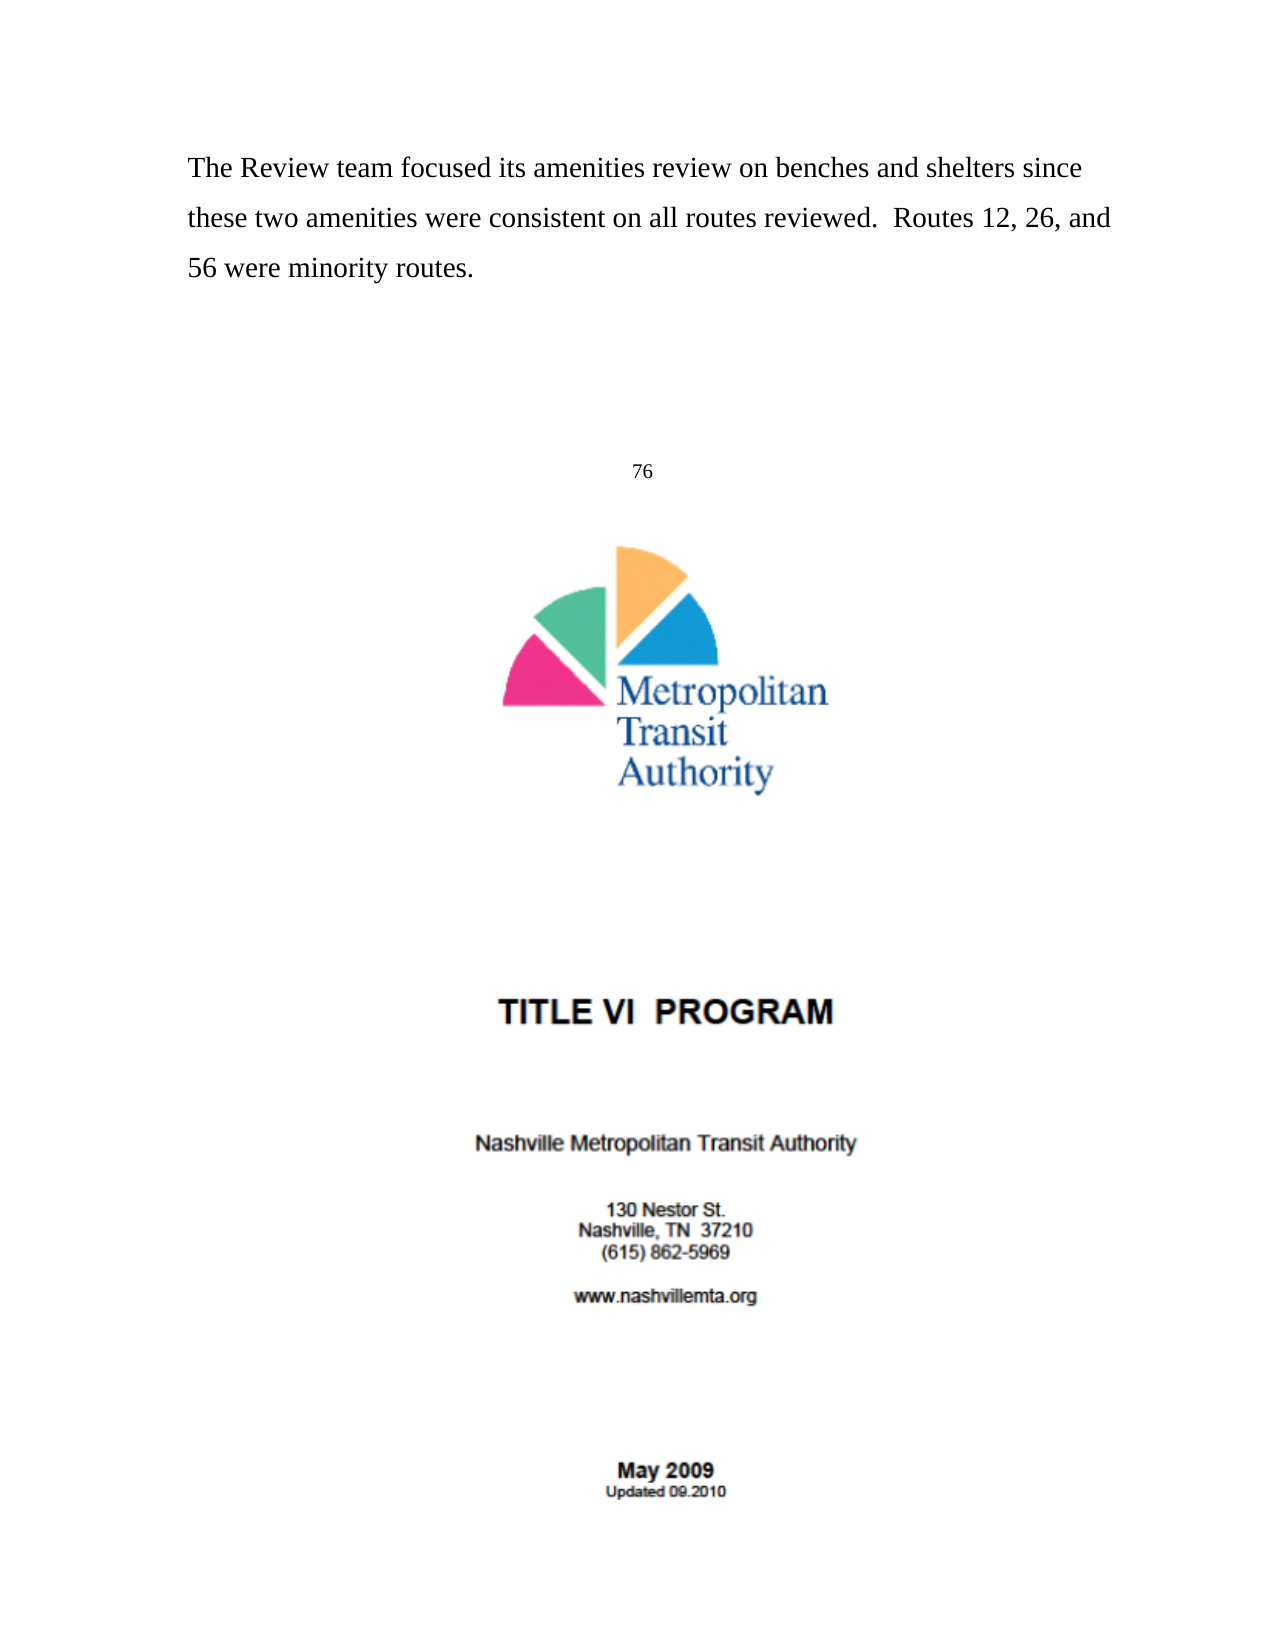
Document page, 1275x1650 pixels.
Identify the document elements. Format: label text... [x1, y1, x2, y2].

text The Review team focused its amenities review on benches and shelters since these two amenities were consistent on all routes reviewed. Routes 12, 26, and 56 were minority routes. [187, 150, 1134, 284]
